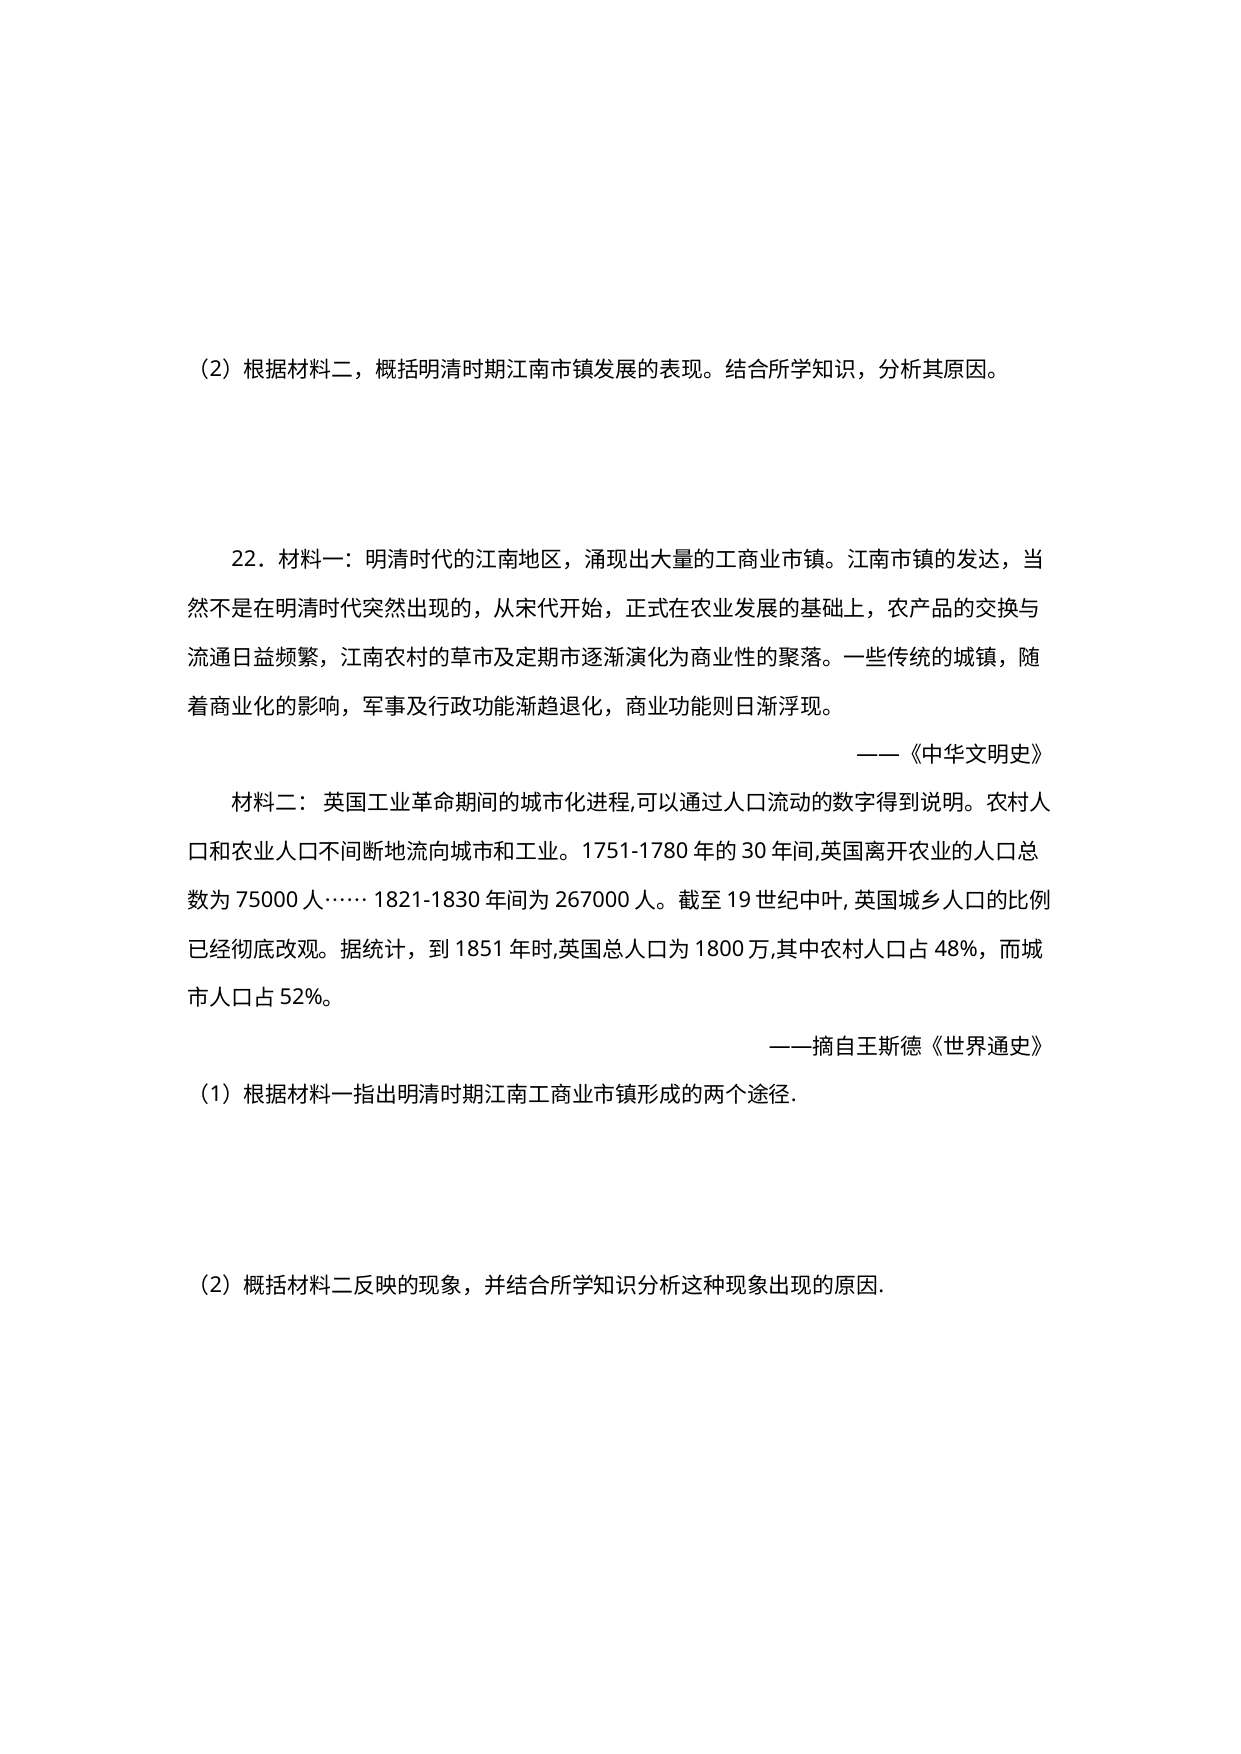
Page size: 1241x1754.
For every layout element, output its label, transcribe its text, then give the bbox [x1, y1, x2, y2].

text ——《中华文明史》 [187, 737, 1053, 769]
text （2）概括材料二反映的现象，并结合所学知识分析这种现象出现的原因. [187, 1267, 1053, 1300]
text （2）根据材料二，概括明清时期江南市镇发展的表现。结合所学知识，分析其原因。 [187, 352, 1053, 384]
text 材料二： 英国工业革命期间的城市化进程,可以通过人口流动的数字得到说明。农村人口和农业人口不间断地流向城市和工业。1751-1780年的 30年间,英国离开农业的人口总数为75000人…… 1821-1830年间为267000人。截至19世纪中叶, 英国城乡人口的比例已经彻底改观。据统计，到1851年时,英国总人口为1800万,其中农村人口占 48%，而城市人口占52%。 [187, 785, 1053, 1012]
text 22．材料一：明清时代的江南地区，涌现出大量的工商业市镇。江南市镇的发达，当然不是在明清时代突然出现的，从宋代开始，正式在农业发展的基础上，农产品的交换与流通日益频繁，江南农村的草市及定期市逐渐演化为商业性的聚落。一些传统的城镇，随着商业化的影响，军事及行政功能渐趋退化，商业功能则日渐浮现。 [187, 542, 1053, 721]
text ——摘自王斯德《世界通史》 [187, 1028, 1053, 1061]
text （1）根据材料一指出明清时期江南工商业市镇形成的两个途径. [187, 1077, 1053, 1109]
